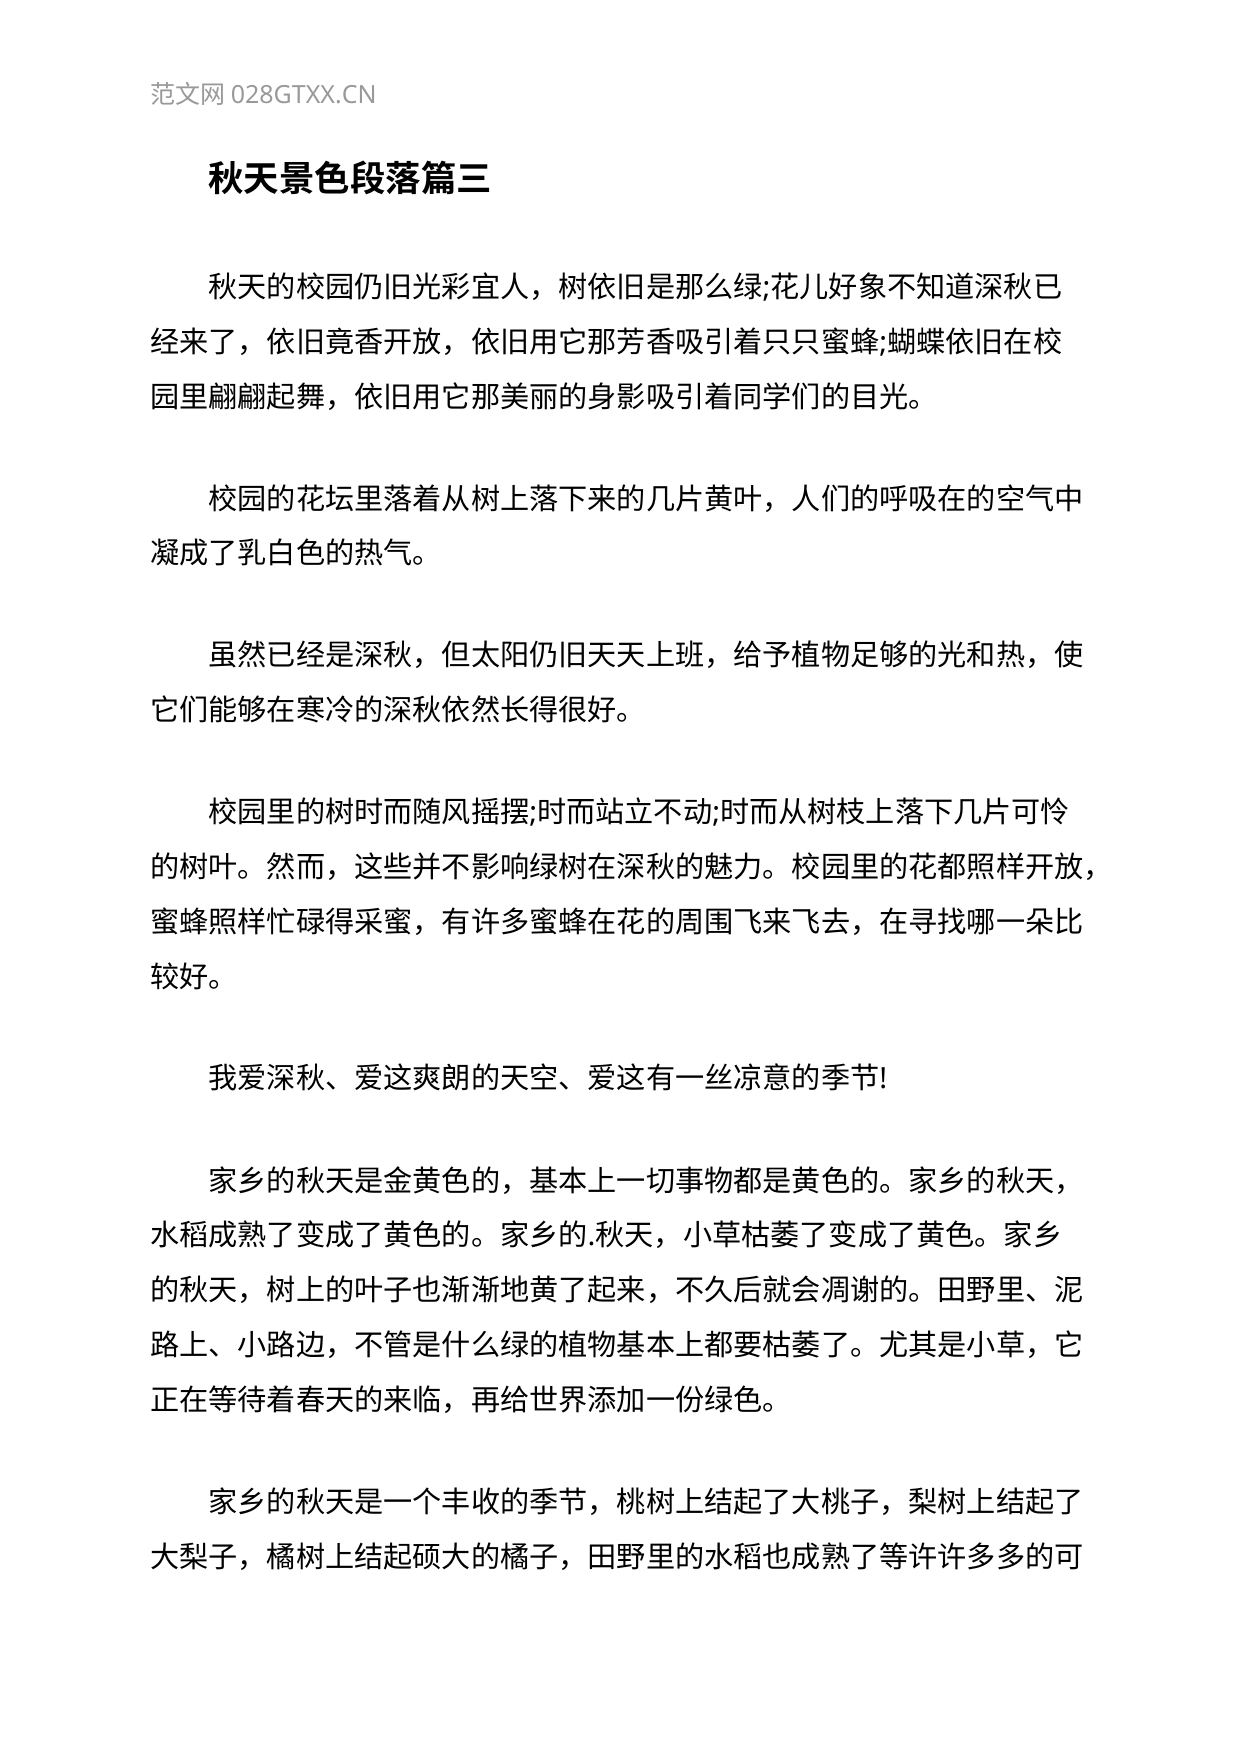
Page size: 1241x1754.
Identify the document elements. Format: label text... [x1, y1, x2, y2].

text 虽然已经是深秋，但太阳仍旧天天上班，给予植物足够的光和热，使它们能够在寒冷的深秋依然长得很好。 [150, 632, 1090, 729]
text 家乡的秋天是金黄色的，基本上一切事物都是黄色的。家乡的秋天，水稻成熟了变成了黄色的。家乡的.秋天，小草枯萎了变成了黄色。家乡的秋天，树上的叶子也渐渐地黄了起来，不久后就会凋谢的。田野里、泥路上、小路边，不管是什么绿的植物基本上都要枯萎了。尤其是小草，它正在等待着春天的来临，再给世界添加一份绿色。 [150, 1157, 1090, 1419]
text 校园里的树时而随风摇摆;时而站立不动;时而从树枝上落下几片可怜的树叶。然而，这些并不影响绿树在深秋的魅力。校园里的花都照样开放，蜜蜂照样忙碌得采蜜，有许多蜜蜂在花的周围飞来飞去，在寻找哪一朵比较好。 [150, 788, 1090, 996]
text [150, 1478, 1090, 1576]
text 秋天的校园仍旧光彩宜人，树依旧是那么绿;花儿好象不知道深秋已经来了，依旧竟香开放，依旧用它那芳香吸引着只只蜜蜂;蝴蝶依旧在校园里翩翩起舞，依旧用它那美丽的身影吸引着同学们的目光。 [150, 263, 1090, 416]
text 校园的花坛里落着从树上落下来的几片黄叶，人们的呼吸在的空气中凝成了乳白色的热气。 [150, 475, 1090, 572]
text 秋天景色段落篇三 [150, 150, 1090, 201]
text 我爱深秋、爱这爽朗的天空、爱这有一丝凉意的季节! [150, 1055, 1090, 1097]
